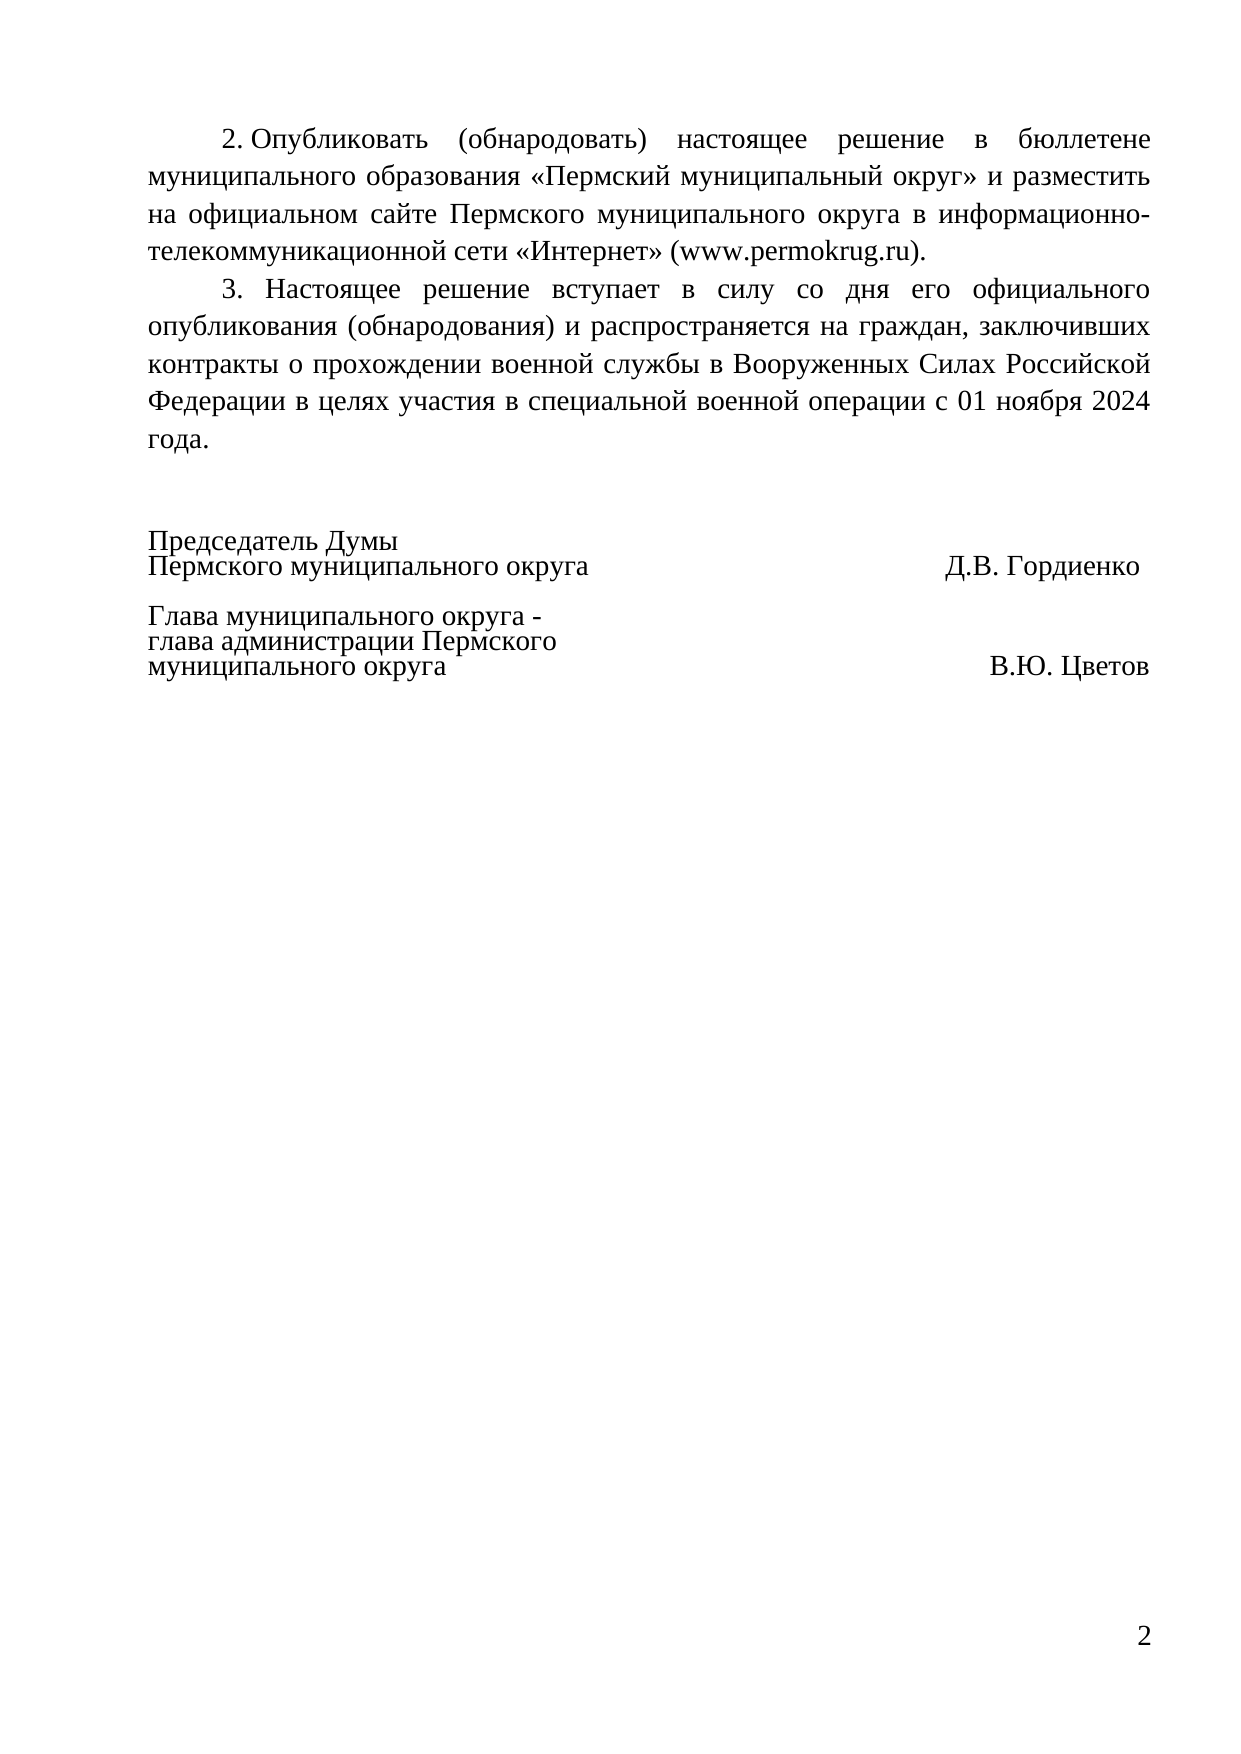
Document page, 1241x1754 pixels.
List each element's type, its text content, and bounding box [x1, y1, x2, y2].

text 2. Опубликовать (обнародовать) настоящее решение в бюллетене муниципального образования «Пермский муниципальный округ» и разместить на официальном сайте Пермского муниципального округа в информационно-телекоммуникационной сети «Интернет» (www.permokrug.ru). [148, 118, 1152, 268]
list муниципального округа В.Ю. Цветов [148, 656, 1079, 681]
list Глава муниципального округа - [148, 606, 1152, 631]
list Председатель Думы [148, 531, 332, 556]
list Пермского муниципального округа Д.В. Гордиенко [962, 556, 1152, 581]
text 3. Настоящее решение вступает в силу со дня его официального опубликования (обнародования) и распространяется на граждан, заключивших контракты о прохождении военной службы в Вооруженных Силах Российской Федерации в целях участия в специальной военной операции с 01 ноября 2024 года. [148, 268, 1152, 456]
list глава администрации Пермского [148, 631, 1152, 656]
list Пермского муниципального округа Д.В. Гордиенко [148, 556, 952, 581]
list Председатель Думы [342, 531, 1152, 556]
